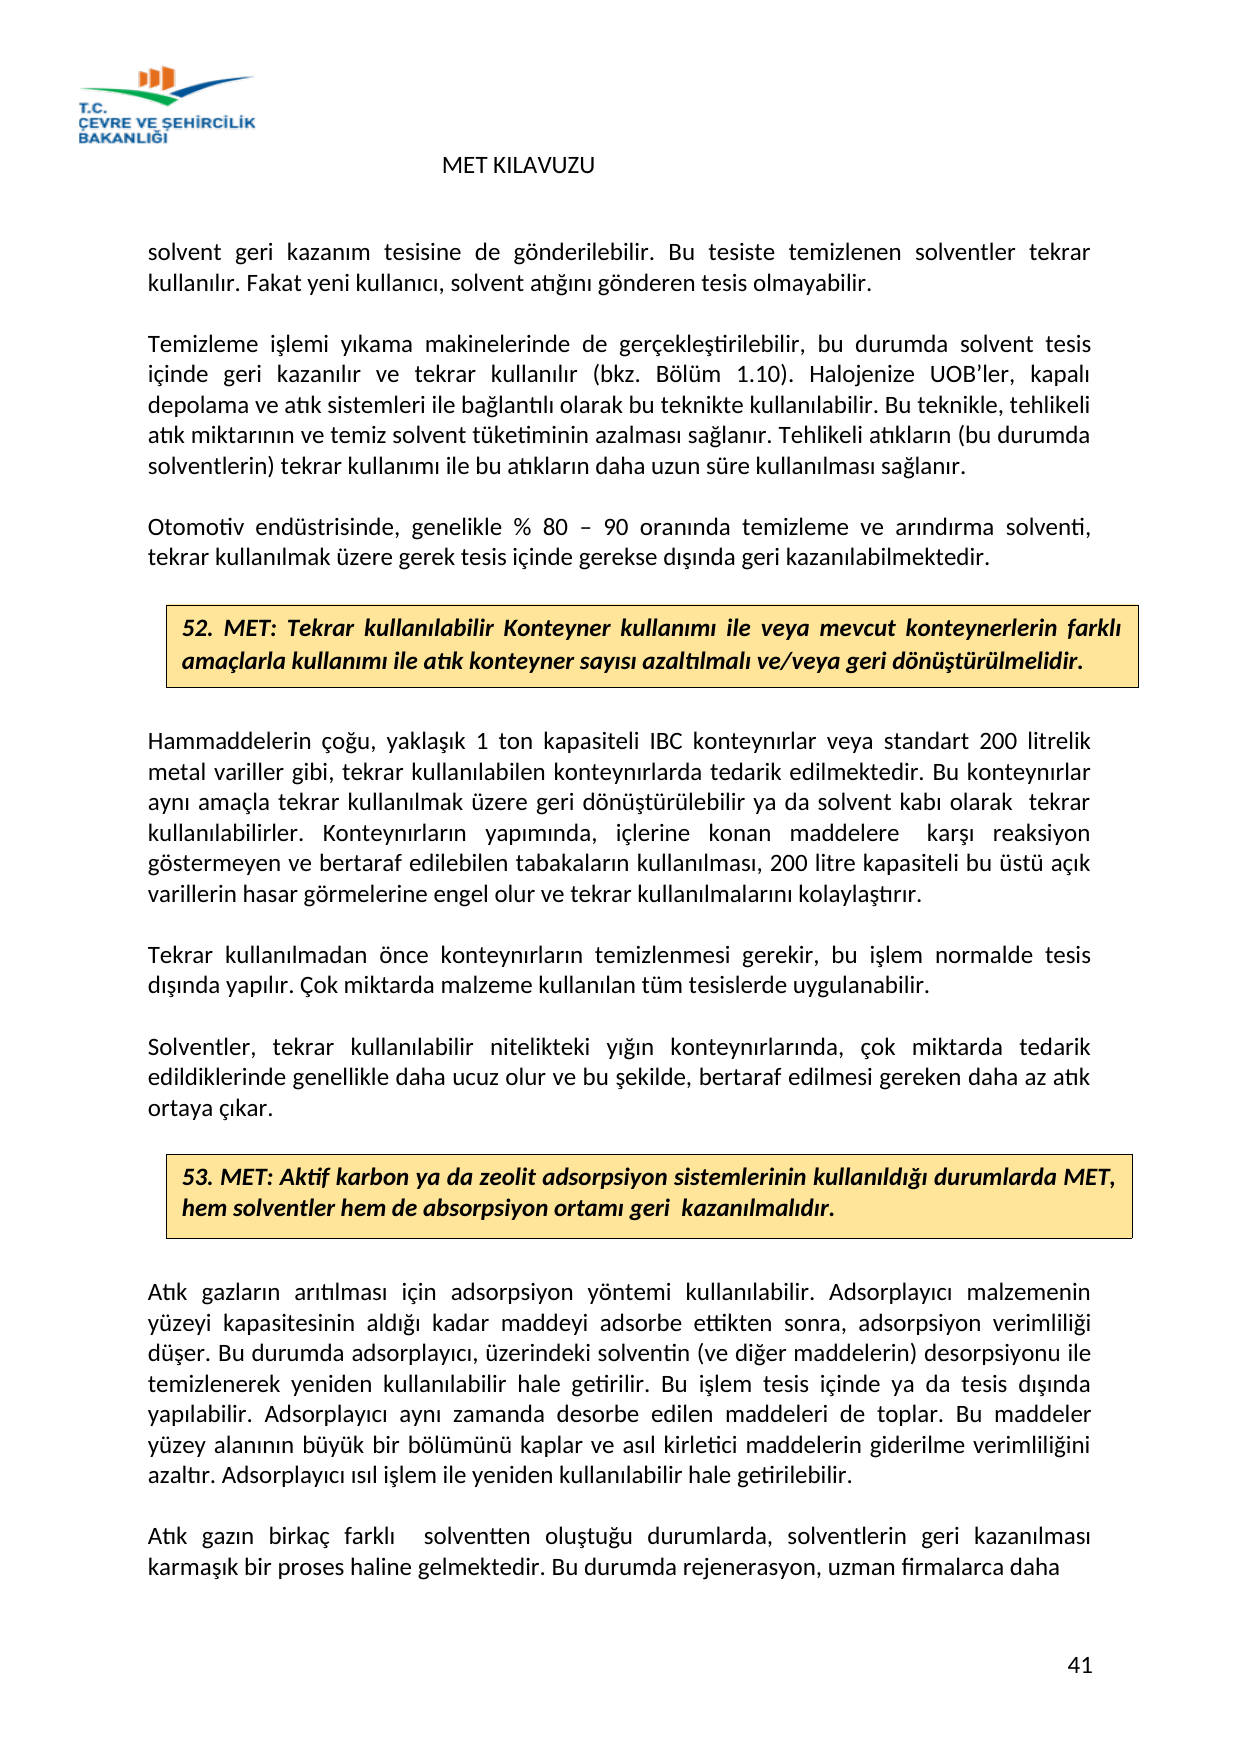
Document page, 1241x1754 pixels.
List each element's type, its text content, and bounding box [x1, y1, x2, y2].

text Solventler, tekrar kullanılabilir nitelikteki yığın konteynırlarında, çok miktarda tedarik edildiklerinde genellikle daha ucuz olur ve bu şekilde, bertaraf edilmesi gereken daha az atık ortaya çıkar. [148, 1031, 1092, 1122]
text Atık gazların arıtılması için adsorpsiyon yöntemi kullanılabilir. Adsorplayıcı malzemenin yüzeyi kapasitesinin aldığı kadar maddeyi adsorbe ettikten sonra, adsorpsiyon verimliliği düşer. Bu durumda adsorplayıcı, üzerindeki solventin (ve diğer maddelerin) desorpsiyonu ile temizlenerek yeniden kullanılabilir hale getirilir. Bu işlem tesis içinde ya da tesis dışında yapılabilir. Adsorplayıcı aynı zamanda desorbe edilen maddeleri de toplar. Bu maddeler yüzey alanının büyük bir bölümünü kaplar ve asıl kirletici maddelerin giderilme verimliliğini azaltır. Adsorplayıcı ısıl işlem ile yeniden kullanılabilir hale getirilebilir. [148, 1276, 1092, 1490]
text Temizleme işlemi yıkama makinelerinde de gerçekleştirilebilir, bu durumda solvent tesis içinde geri kazanılır ve tekrar kullanılır (bkz. Bölüm 1.10). Halojenize UOB’ler, kapalı depolama ve atık sistemleri ile bağlantılı olarak bu teknikte kullanılabilir. Bu teknikle, tehlikeli atık miktarının ve temiz solvent tüketiminin azalması sağlanır. Tehlikeli atıkların (bu durumda solventlerin) tekrar kullanımı ile bu atıkların daha uzun süre kullanılması sağlanır. [148, 328, 1092, 480]
text Tekrar kullanılmadan önce konteynırların temizlenmesi gerekir, bu işlem normalde tesis dışında yapılır. Çok miktarda malzeme kullanılan tüm tesislerde uygulanabilir. [148, 939, 1092, 1000]
text Otomotiv endüstrisinde, genelikle % 80 – 90 oranında temizleme ve arındırma solventi, tekrar kullanılmak üzere gerek tesis içinde gerekse dışında geri kazanılabilmektedir. [148, 511, 1092, 572]
text Hammaddelerin çoğu, yaklaşık 1 ton kapasiteli IBC konteynırlar veya standart 200 litrelik metal variller gibi, tekrar kullanılabilen konteynırlarda tedarik edilmektedir. Bu konteynırlar aynı amaçla tekrar kullanılmak üzere geri dönüştürülebilir ya da solvent kabı olarak tekrar kullanılabilirler. Konteynırların yapımında, içlerine konan maddelere karşı reaksiyon göstermeyen ve bertaraf edilebilen tabakaların kullanılması, 200 litre kapasiteli bu üstü açık varillerin hasar görmelerine engel olur ve tekrar kullanılmalarını kolaylaştırır. [148, 725, 1092, 908]
picture [79, 60, 256, 144]
text Atık gazın birkaç farklı solventten oluştuğu durumlarda, solventlerin geri kazanılması karmaşık bir proses haline gelmektedir. Bu durumda rejenerasyon, uzman firmalarca daha [148, 1520, 1092, 1581]
